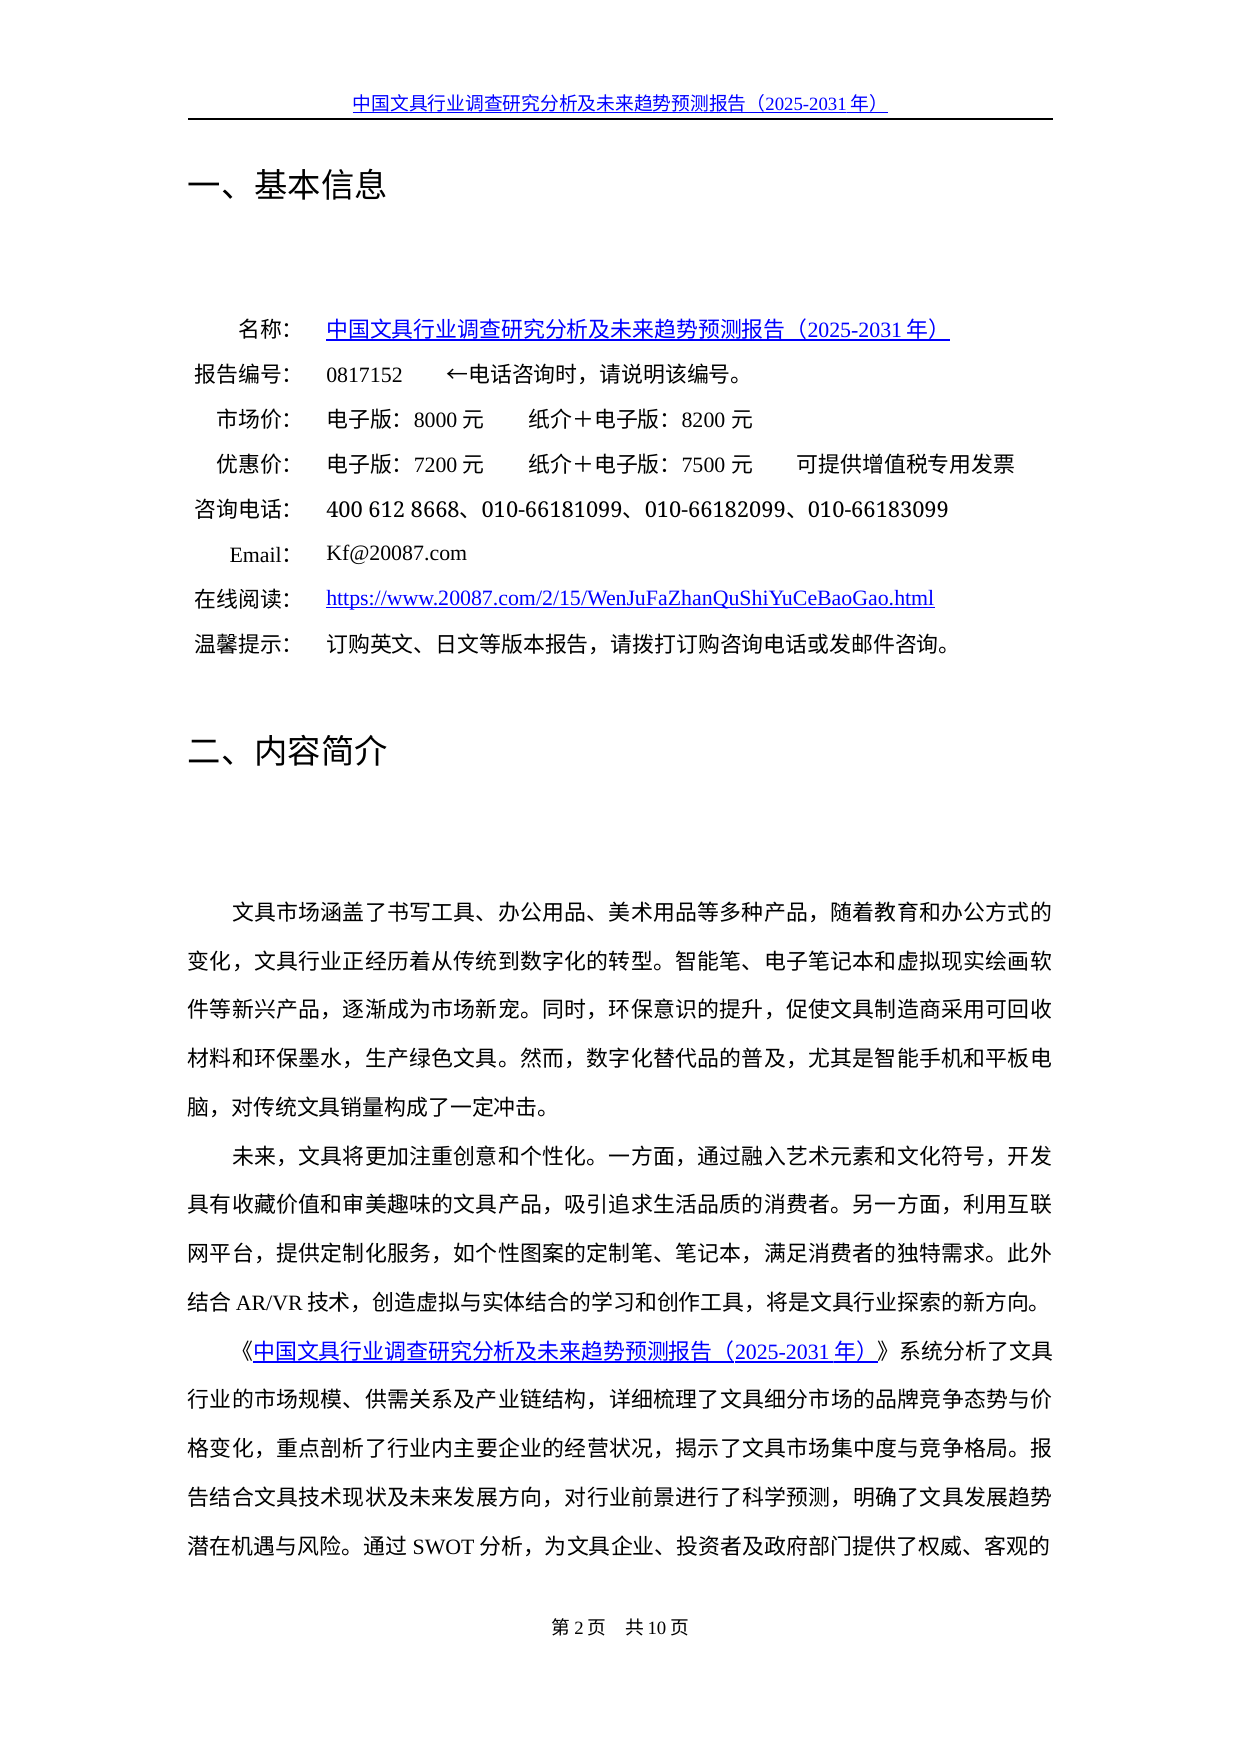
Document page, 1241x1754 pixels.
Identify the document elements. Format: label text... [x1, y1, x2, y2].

table_header 中国文具行业调查研究分析及未来趋势预测报告（2025-2031年） [315, 312, 1073, 357]
table_cell 优惠价： [167, 447, 315, 492]
table_cell 温馨提示： [167, 627, 315, 672]
table_cell 咨询电话： [167, 492, 315, 537]
table_cell 订购英文、日文等版本报告，请拨打订购咨询电话或发邮件咨询。 [315, 627, 1073, 672]
table_header 名称： [167, 312, 315, 357]
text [187, 894, 1053, 1561]
table_cell 电子版：8000 元 纸介＋电子版：8200 元 [315, 402, 1073, 447]
table_cell 在线阅读： [167, 582, 315, 627]
table_cell Email： [167, 537, 315, 582]
table_cell 电子版：7200 元 纸介＋电子版：7500 元 可提供增值税专用发票 [315, 447, 1073, 492]
table_cell [315, 582, 1073, 627]
title 二、内容简介 [187, 717, 1053, 782]
table_cell 0817152 ←电话咨询时，请说明该编号。 [315, 357, 1073, 402]
table_cell 400 612 8668、010-66181099、010-66182099、010-66183099 [315, 492, 1073, 537]
table_cell 市场价： [167, 402, 315, 447]
title 一、基本信息 [187, 150, 1053, 215]
table_cell 报告编号： [167, 357, 315, 402]
table_cell Kf@20087.com [315, 537, 1073, 582]
